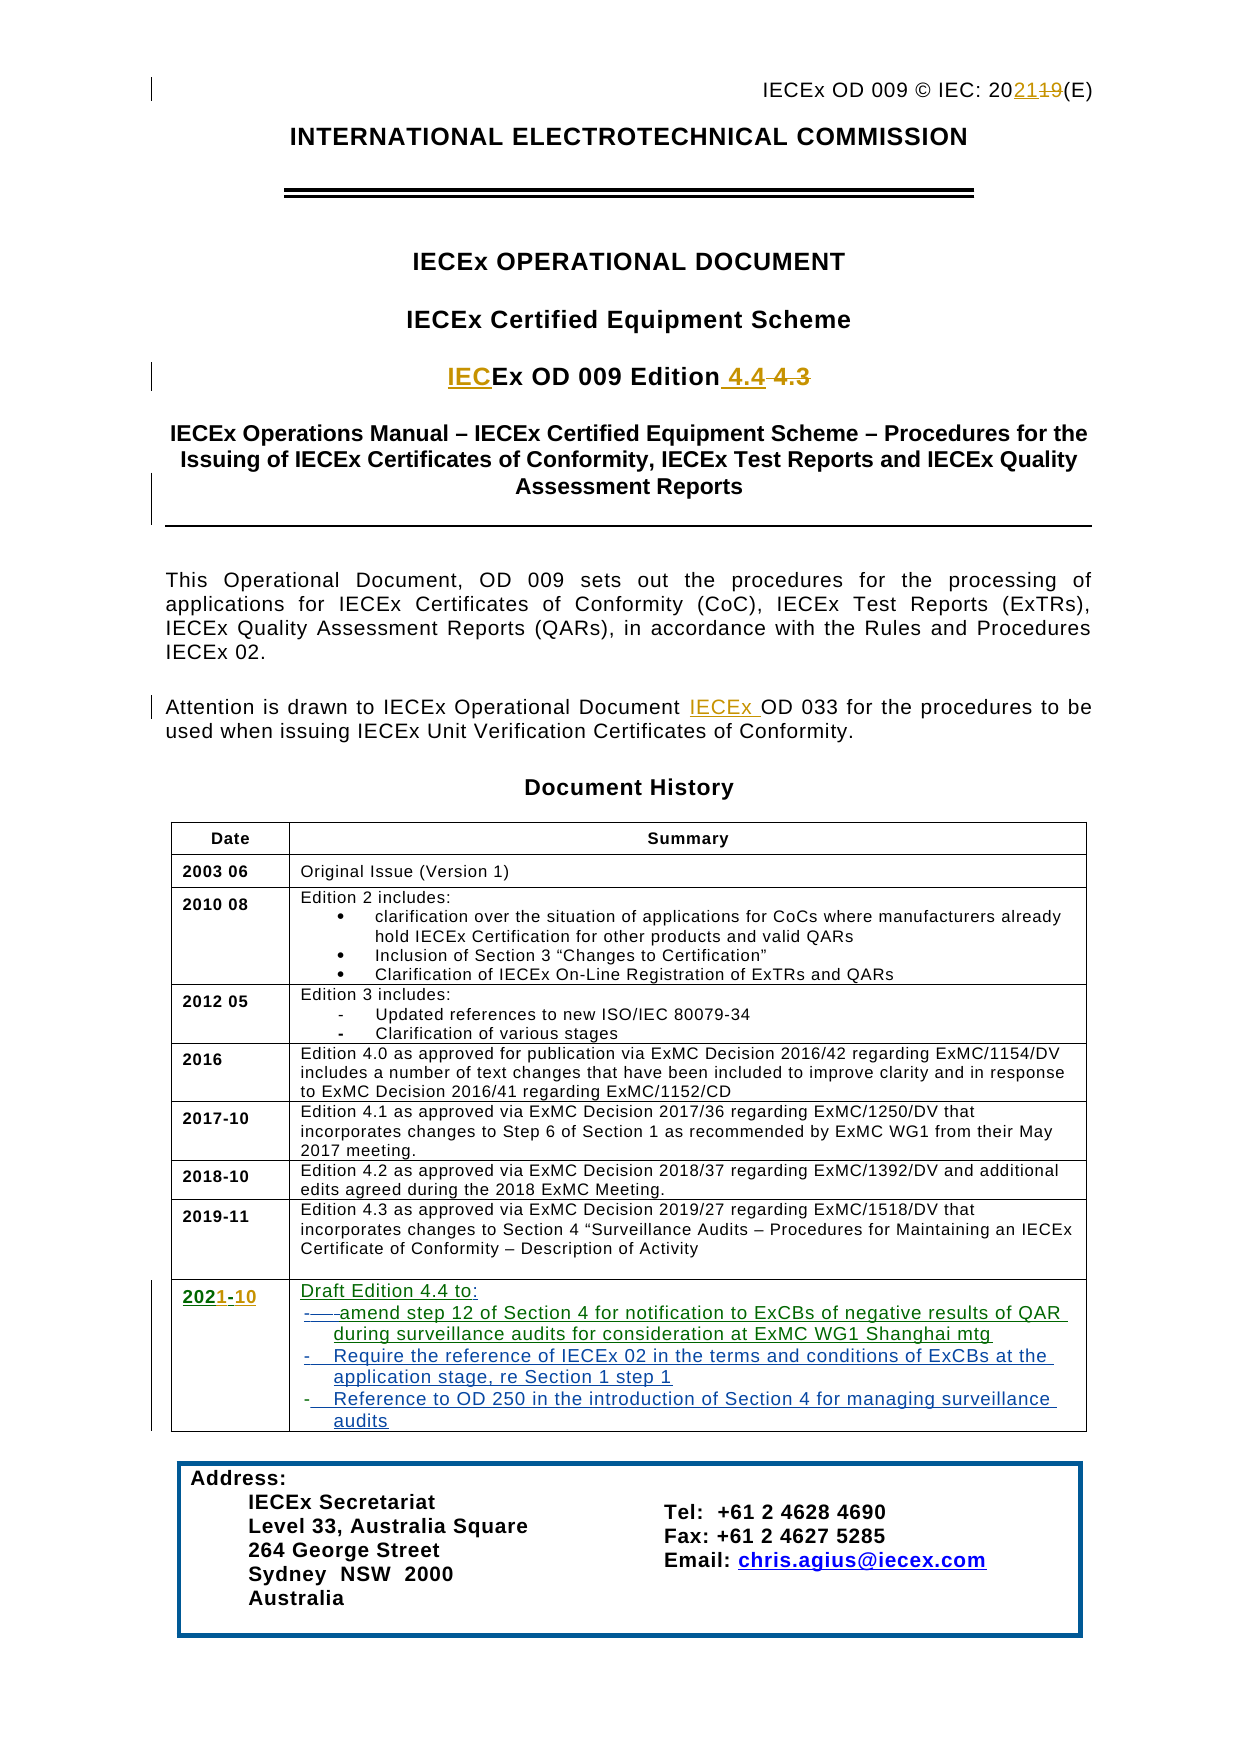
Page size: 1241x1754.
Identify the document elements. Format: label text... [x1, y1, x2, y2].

title IECEx OPERATIONAL DOCUMENT [165, 247, 1092, 276]
table_cell Edition 4.0 as approved for publication via ExMC Decision 2016/42 regarding ExMC/1154/DV includes a number of text changes that have been included to improve clarity and in response to ExMC Decision 2016/41 regarding ExMC/1152/CD [290, 1044, 1086, 1101]
title INTERNATIONAL ELECTROTECHNICAL COMMISSION [283, 122, 974, 198]
table_cell 2019-11 [172, 1200, 289, 1279]
table_cell 2018-10 [172, 1161, 289, 1199]
table_cell Draft Edition 4.4 to amend step 12 of Section 4 for notification to ExCBs of negative results of QAR during surveillance audits for consideration at ExMC WG1 Shanghai mtg [290, 1280, 1086, 1431]
table_cell 2012 05 [172, 985, 289, 1043]
table_cell Edition 4.3 as approved via ExMC Decision 2019/27 regarding ExMC/1518/DV that incorporates changes to Section 4 “Surveillance Audits – Procedures for Maintaining an IECEx Certificate of Conformity – Description of Activity [290, 1200, 1086, 1279]
table_cell Edition 2 includes: clarification over the situation of applications for CoCs where manufacturers already hold IECEx Certification for other products and valid QARs Inclusion of Section 3 “Changes to Certification” Clarification of IECEx On-Line Registration of ExTRs and QARs [290, 888, 1086, 984]
table_cell 202- [172, 1280, 289, 1431]
table_header Date [172, 823, 289, 854]
table_cell 2010 08 [172, 888, 289, 984]
text Document History [165, 774, 1092, 801]
table_cell 2017-10 [172, 1102, 289, 1160]
table_cell Edition 4.1 as approved via ExMC Decision 2017/36 regarding ExMC/1250/DV that incorporates changes to Step 6 of Section 1 as recommended by ExMC WG1 from their May 2017 meeting. [290, 1102, 1086, 1160]
table_header Summary [290, 823, 1086, 854]
table_cell 2016 [172, 1044, 289, 1101]
text IECEx Operations Manual – IECEx Certified Equipment Scheme – Procedures for the Issuing of IECEx Certificates of Conformity, IECEx Test Reports and IECEx Quality Assessment Reports [165, 420, 1092, 499]
text This Operational Document, OD 009 sets out the procedures for the processing of applications for IECEx Certificates of Conformity (CoC), IECEx Test Reports (ExTRs), IECEx Quality Assessment Reports (QARs), in accordance with the Rules and Procedures IECEx 02. [165, 568, 1092, 664]
text Attention is drawn to IECEx Operational Document OD 033 for the procedures to be used when issuing IECEx Unit Verification Certificates of Conformity. [165, 695, 1092, 743]
table_cell 2003 06 [172, 855, 289, 887]
table_header Tel: +61 2 4628 4690 Fax: +61 2 4627 5285 Email: chris.agius@iecex.com [653, 1466, 1078, 1633]
title IECEx Certified Equipment Scheme [165, 305, 1092, 334]
title Ex OD 009 Edition [165, 362, 1092, 391]
table_cell Original Issue (Version 1) [290, 855, 1086, 887]
table_header Address: IECEx Secretariat Level 33, Australia Square 264 George Street Sydney NSW 2000 Australia [181, 1466, 653, 1633]
table_cell Edition 3 includes: Updated references to new ISO/IEC 80079-34 Clarification of various stages [290, 985, 1086, 1043]
table_cell Edition 4.2 as approved via ExMC Decision 2018/37 regarding ExMC/1392/DV and additional edits agreed during the 2018 ExMC Meeting. [290, 1161, 1086, 1199]
